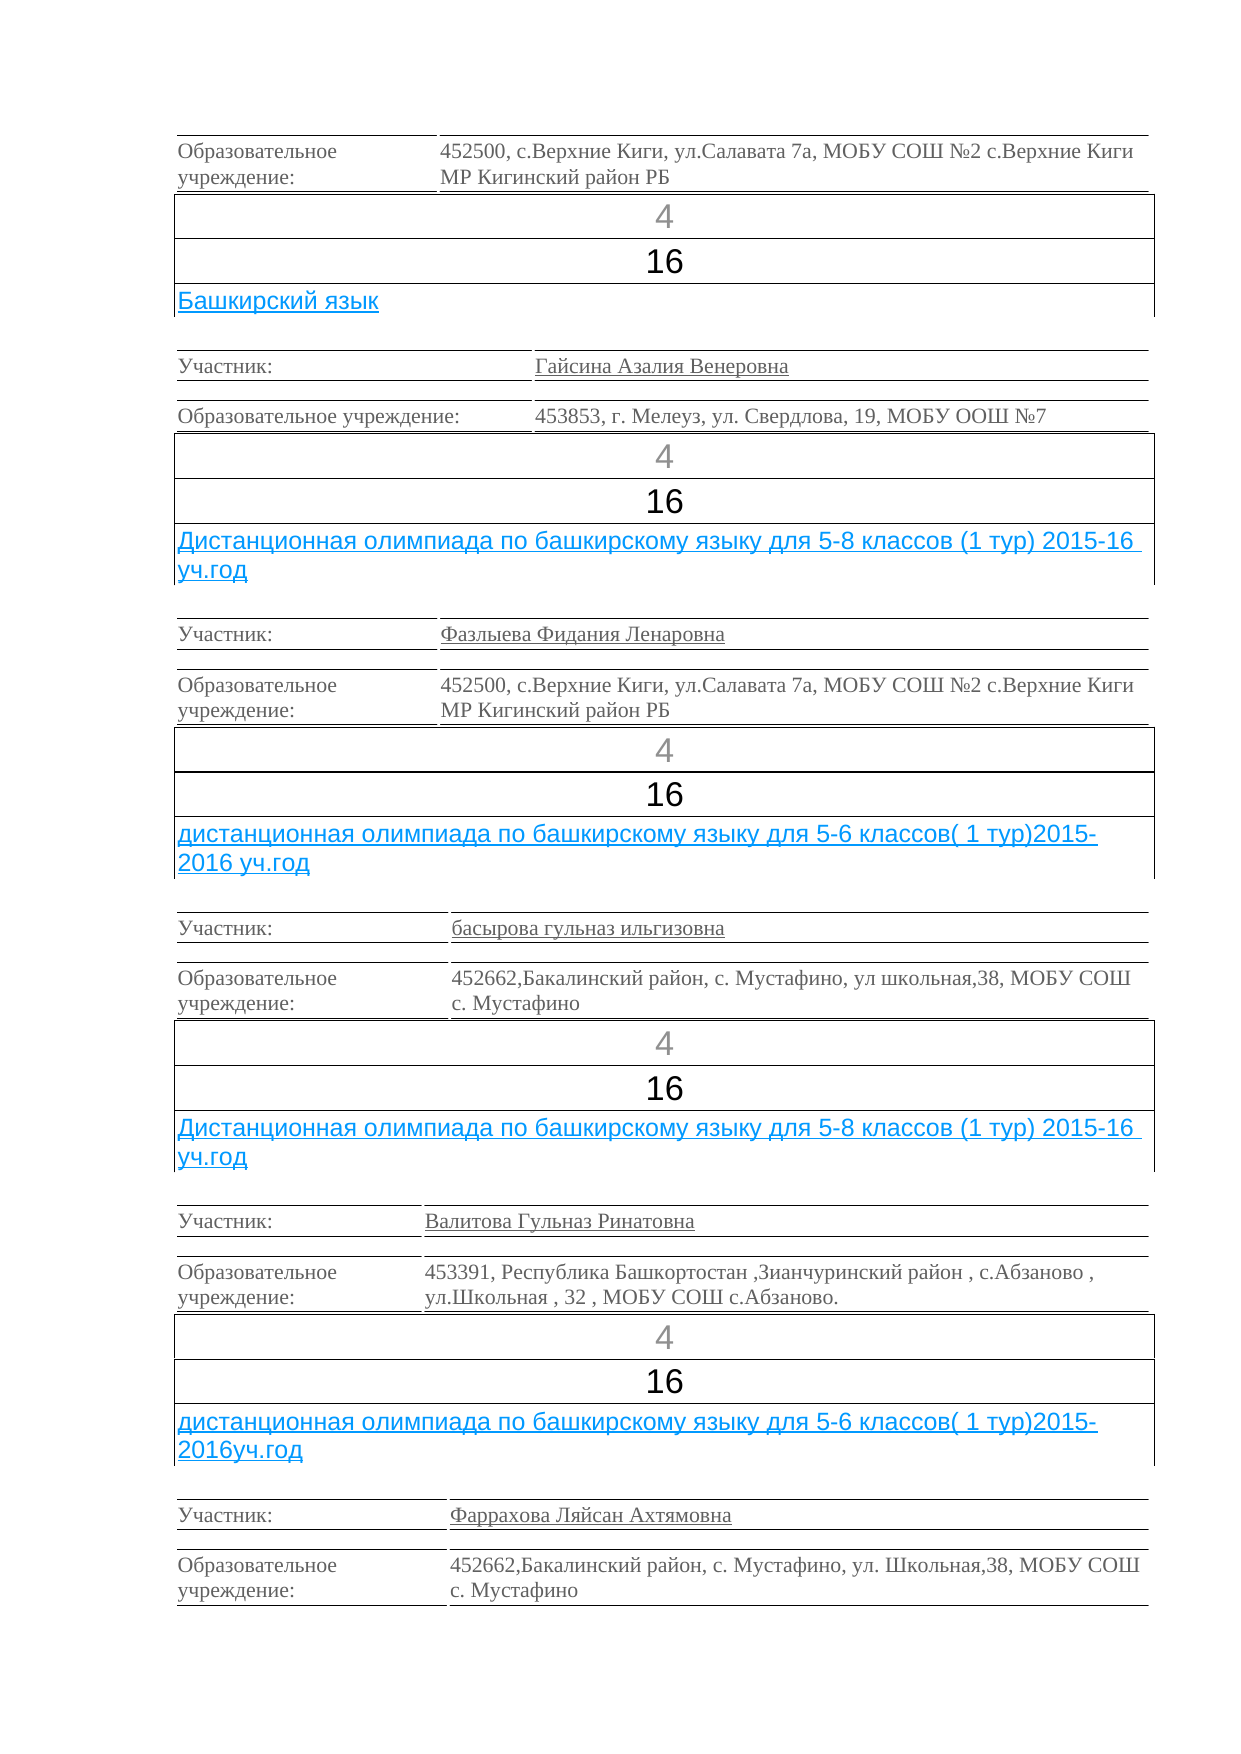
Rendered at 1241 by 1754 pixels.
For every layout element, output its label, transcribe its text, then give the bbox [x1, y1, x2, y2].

text Башкирский язык [175, 284, 1154, 317]
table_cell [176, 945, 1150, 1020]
text 16 [175, 1066, 1154, 1110]
text 4 [175, 1315, 1154, 1358]
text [175, 524, 1154, 585]
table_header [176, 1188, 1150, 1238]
text 16 [175, 773, 1154, 816]
text 4 [175, 1021, 1154, 1065]
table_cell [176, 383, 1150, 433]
text Дистанционная олимпиада по башкирскому языку для 5-8 классов (1 тур) 2015-16 уч.год [175, 1111, 1154, 1172]
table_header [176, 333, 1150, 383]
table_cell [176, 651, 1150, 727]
text 16 [175, 1360, 1154, 1403]
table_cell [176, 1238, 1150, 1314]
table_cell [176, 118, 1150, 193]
text 4 [175, 195, 1154, 238]
text дистанционная олимпиада по башкирскому языку для 5-6 классов( 1 тур)2015-2016 уч.год [175, 817, 1154, 879]
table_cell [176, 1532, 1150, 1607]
text 16 [175, 239, 1154, 283]
text 4 [175, 434, 1154, 478]
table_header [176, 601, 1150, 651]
text дистанционная олимпиада по башкирскому языку для 5-6 классов( 1 тур)2015-2016уч.год [175, 1404, 1154, 1466]
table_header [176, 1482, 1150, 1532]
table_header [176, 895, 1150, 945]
text 16 [175, 479, 1154, 523]
text 4 [175, 728, 1154, 771]
